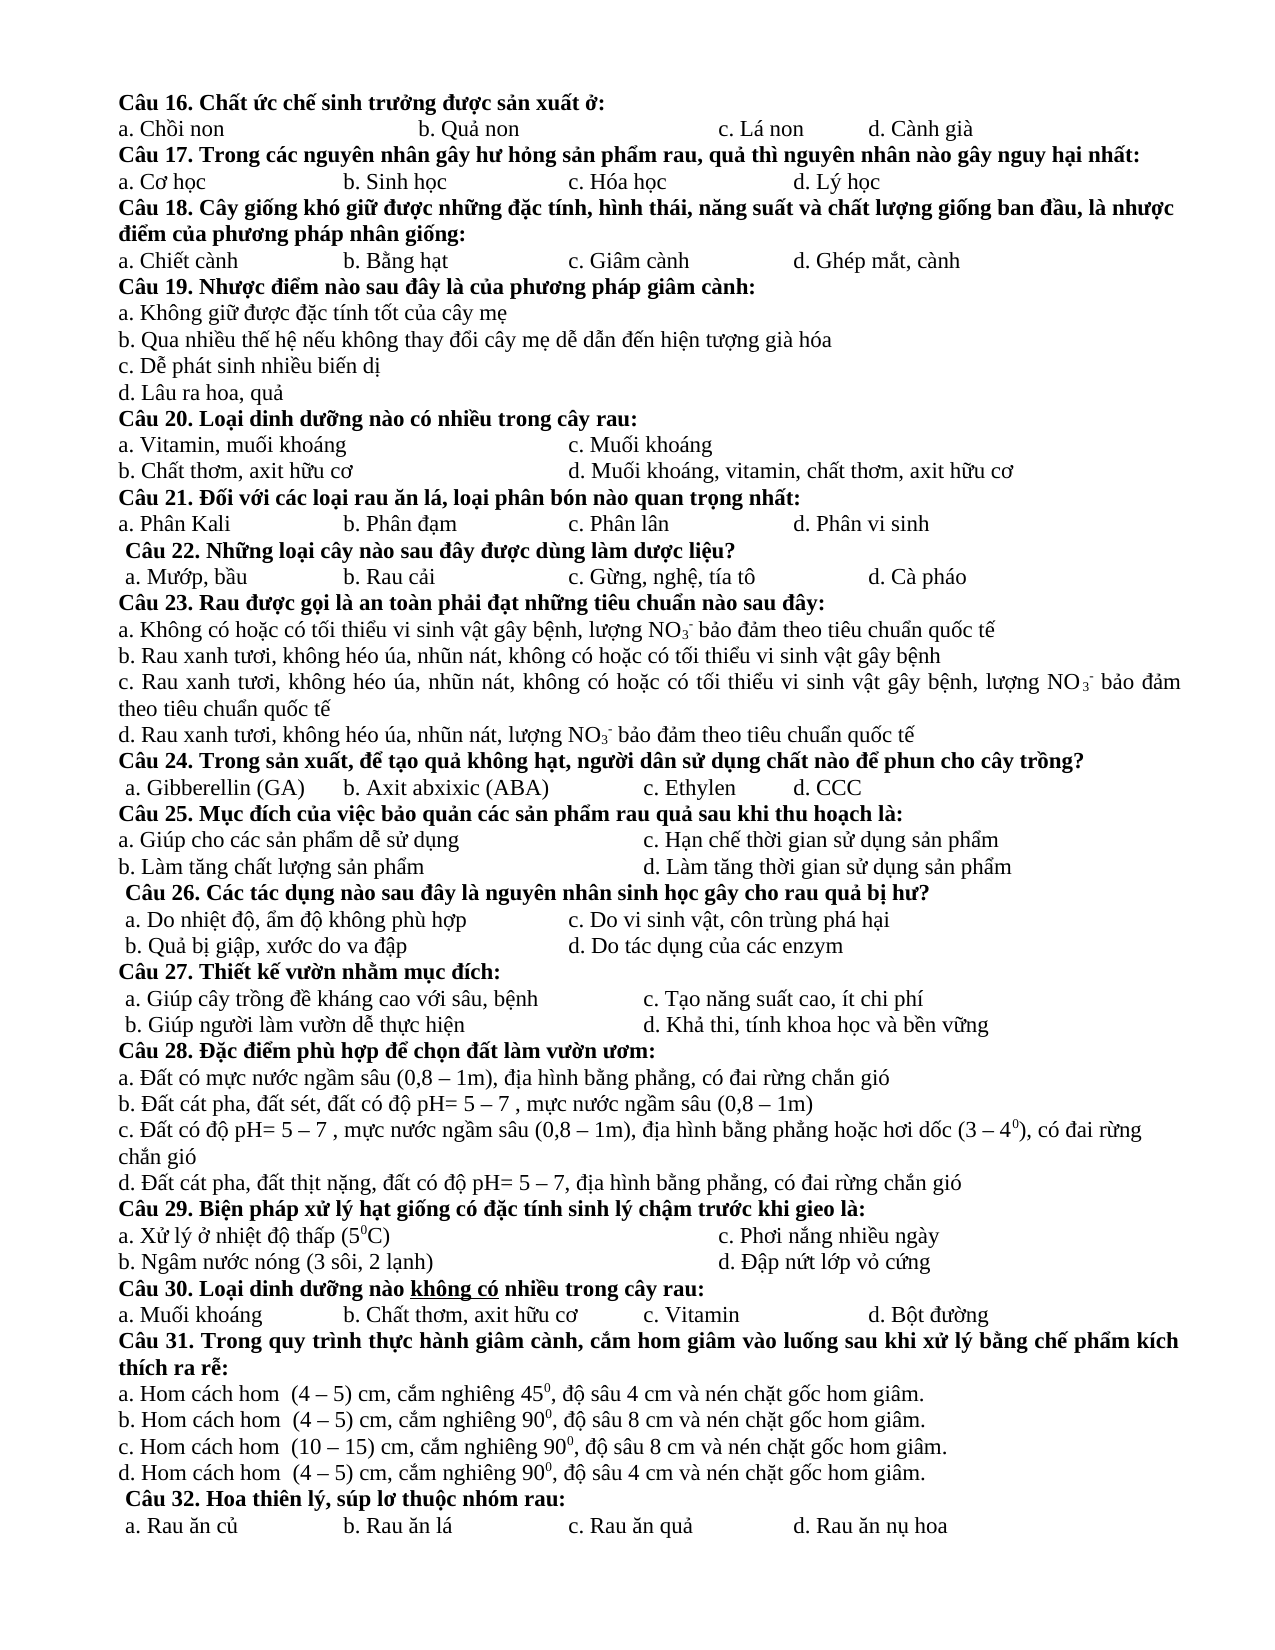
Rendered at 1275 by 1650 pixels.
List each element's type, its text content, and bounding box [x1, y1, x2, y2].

text Câu 19. Nhược điểm nào sau đây là của phương pháp giâm cành: [118, 273, 1181, 299]
text b. Ngâm nước nóng (3 sôi, 2 lạnh) d. Đập nứt lớp vỏ cứng [118, 1248, 1181, 1274]
text a. Muối khoáng b. Chất thơm, axit hữu cơ c. Vitamin d. Bột đường [118, 1301, 1181, 1327]
text c. Hom cách hom (10 – 15) cm, cắm nghiêng 900, độ sâu 8 cm và nén chặt gốc hom giâm. [118, 1433, 1181, 1459]
text c. Đất có độ pH= 5 – 7 , mực nước ngầm sâu (0,8 – 1m), địa hình bằng phẳng hoặc hơi dốc (3 – 40), có đai rừng chắn gió [118, 1116, 1181, 1169]
text Câu 25. Mục đích của việc bảo quản các sản phẩm rau quả sau khi thu hoạch là: [118, 800, 1181, 827]
text Câu 20. Loại dinh dưỡng nào có nhiều trong cây rau: [118, 405, 1181, 431]
text d. Đất cát pha, đất thịt nặng, đất có độ pH= 5 – 7, địa hình bằng phẳng, có đai rừng chắn gió [118, 1169, 1181, 1196]
text a. Không giữ được đặc tính tốt của cây mẹ [118, 299, 1181, 326]
text a. Cơ học b. Sinh học c. Hóa học d. Lý học [118, 168, 1181, 194]
text a. Vitamin, muối khoáng c. Muối khoáng [118, 431, 1181, 458]
text Câu 23. Rau được gọi là an toàn phải đạt những tiêu chuẩn nào sau đây: [118, 589, 1181, 616]
text Câu 16. Chất ức chế sinh trưởng được sản xuất ở: [118, 89, 1181, 115]
text b. Hom cách hom (4 – 5) cm, cắm nghiêng 900, độ sâu 8 cm và nén chặt gốc hom giâm. [118, 1406, 1181, 1433]
text b. Quả bị giập, xước do va đập d. Do tác dụng của các enzym [125, 932, 1181, 958]
text d. Rau xanh tươi, không héo úa, nhũn nát, lượng NO3- bảo đảm theo tiêu chuẩn quốc tế [118, 721, 1181, 747]
text a. Phân Kali b. Phân đạm c. Phân lân d. Phân vi sinh [118, 510, 1181, 537]
text d. Hom cách hom (4 – 5) cm, cắm nghiêng 900, độ sâu 4 cm và nén chặt gốc hom giâm. [118, 1459, 1181, 1485]
text Câu 32. Hoa thiên lý, súp lơ thuộc nhóm rau: [125, 1485, 1181, 1512]
text b. Rau xanh tươi, không héo úa, nhũn nát, không có hoặc có tối thiểu vi sinh vật gây bệnh [118, 642, 1181, 668]
text b. Qua nhiều thế hệ nếu không thay đổi cây mẹ dễ dẫn đến hiện tượng già hóa [118, 326, 1181, 352]
text a. Mướp, bầu b. Rau cải c. Gừng, nghệ, tía tô d. Cà pháo [125, 563, 1181, 589]
text Câu 30. Loại dinh dưỡng nào không có nhiều trong cây rau: [118, 1274, 1181, 1301]
text Câu 22. Những loại cây nào sau đây được dùng làm dược liệu? [125, 537, 1181, 563]
text Câu 21. Đối với các loại rau ăn lá, loại phân bón nào quan trọng nhất: [118, 484, 1181, 510]
text b. Làm tăng chất lượng sản phẩm d. Làm tăng thời gian sử dụng sản phẩm [118, 853, 1181, 879]
text a. Chồi non b. Quả non c. Lá non d. Cành già [118, 115, 1181, 141]
text a. Gibberellin (GA) b. Axit abxixic (ABA) c. Ethylen d. CCC [125, 774, 1181, 800]
text a. Do nhiệt độ, ẩm độ không phù hợp c. Do vi sinh vật, côn trùng phá hại [125, 906, 1181, 932]
text a. Hom cách hom (4 – 5) cm, cắm nghiêng 450, độ sâu 4 cm và nén chặt gốc hom giâm. [118, 1380, 1181, 1406]
text Câu 29. Biện pháp xử lý hạt giống có đặc tính sinh lý chậm trước khi gieo là: [118, 1196, 1181, 1222]
text Câu 24. Trong sản xuất, để tạo quả không hạt, người dân sử dụng chất nào để phun cho cây trồng? [118, 747, 1181, 774]
text b. Chất thơm, axit hữu cơ d. Muối khoáng, vitamin, chất thơm, axit hữu cơ [118, 458, 1181, 484]
text b. Giúp người làm vườn dễ thực hiện d. Khả thi, tính khoa học và bền vững [125, 1011, 1181, 1037]
text Câu 26. Các tác dụng nào sau đây là nguyên nhân sinh học gây cho rau quả bị hư? [125, 879, 1181, 906]
text c. Rau xanh tươi, không héo úa, nhũn nát, không có hoặc có tối thiểu vi sinh vật gây bệnh, lượng NO3- bảo đảm theo tiêu chuẩn quốc tế [118, 668, 1181, 721]
text b. Đất cát pha, đất sét, đất có độ pH= 5 – 7 , mực nước ngầm sâu (0,8 – 1m) [118, 1090, 1181, 1116]
text a. Rau ăn củ b. Rau ăn lá c. Rau ăn quả d. Rau ăn nụ hoa [125, 1512, 1181, 1538]
text d. Lâu ra hoa, quả [118, 378, 1181, 405]
text a. Chiết cành b. Bằng hạt c. Giâm cành d. Ghép mắt, cành [118, 247, 1181, 273]
text a. Giúp cây trồng đề kháng cao với sâu, bệnh c. Tạo năng suất cao, ít chi phí [125, 985, 1181, 1011]
text a. Giúp cho các sản phẩm dễ sử dụng c. Hạn chế thời gian sử dụng sản phẩm [118, 827, 1181, 853]
text Câu 28. Đặc điểm phù hợp để chọn đất làm vườn ươm: [118, 1037, 1181, 1064]
text Câu 17. Trong các nguyên nhân gây hư hỏng sản phẩm rau, quả thì nguyên nhân nào gây nguy hại nhất: [118, 141, 1181, 168]
text Câu 31. Trong quy trình thực hành giâm cành, cắm hom giâm vào luống sau khi xử lý bằng chế phẩm kích thích ra rễ: [118, 1327, 1181, 1380]
text a. Không có hoặc có tối thiểu vi sinh vật gây bệnh, lượng NO3- bảo đảm theo tiêu chuẩn quốc tế [118, 616, 1181, 642]
text c. Dễ phát sinh nhiều biến dị [118, 352, 1181, 378]
text a. Xử lý ở nhiệt độ thấp (50C) c. Phơi nắng nhiều ngày [118, 1222, 1181, 1248]
text Câu 18. Cây giống khó giữ được những đặc tính, hình thái, năng suất và chất lượng giống ban đầu, là nhược điểm của phương pháp nhân giống: [118, 194, 1181, 247]
text a. Đất có mực nước ngầm sâu (0,8 – 1m), địa hình bằng phẳng, có đai rừng chắn gió [118, 1064, 1181, 1090]
text Câu 27. Thiết kế vườn nhằm mục đích: [118, 958, 1181, 985]
